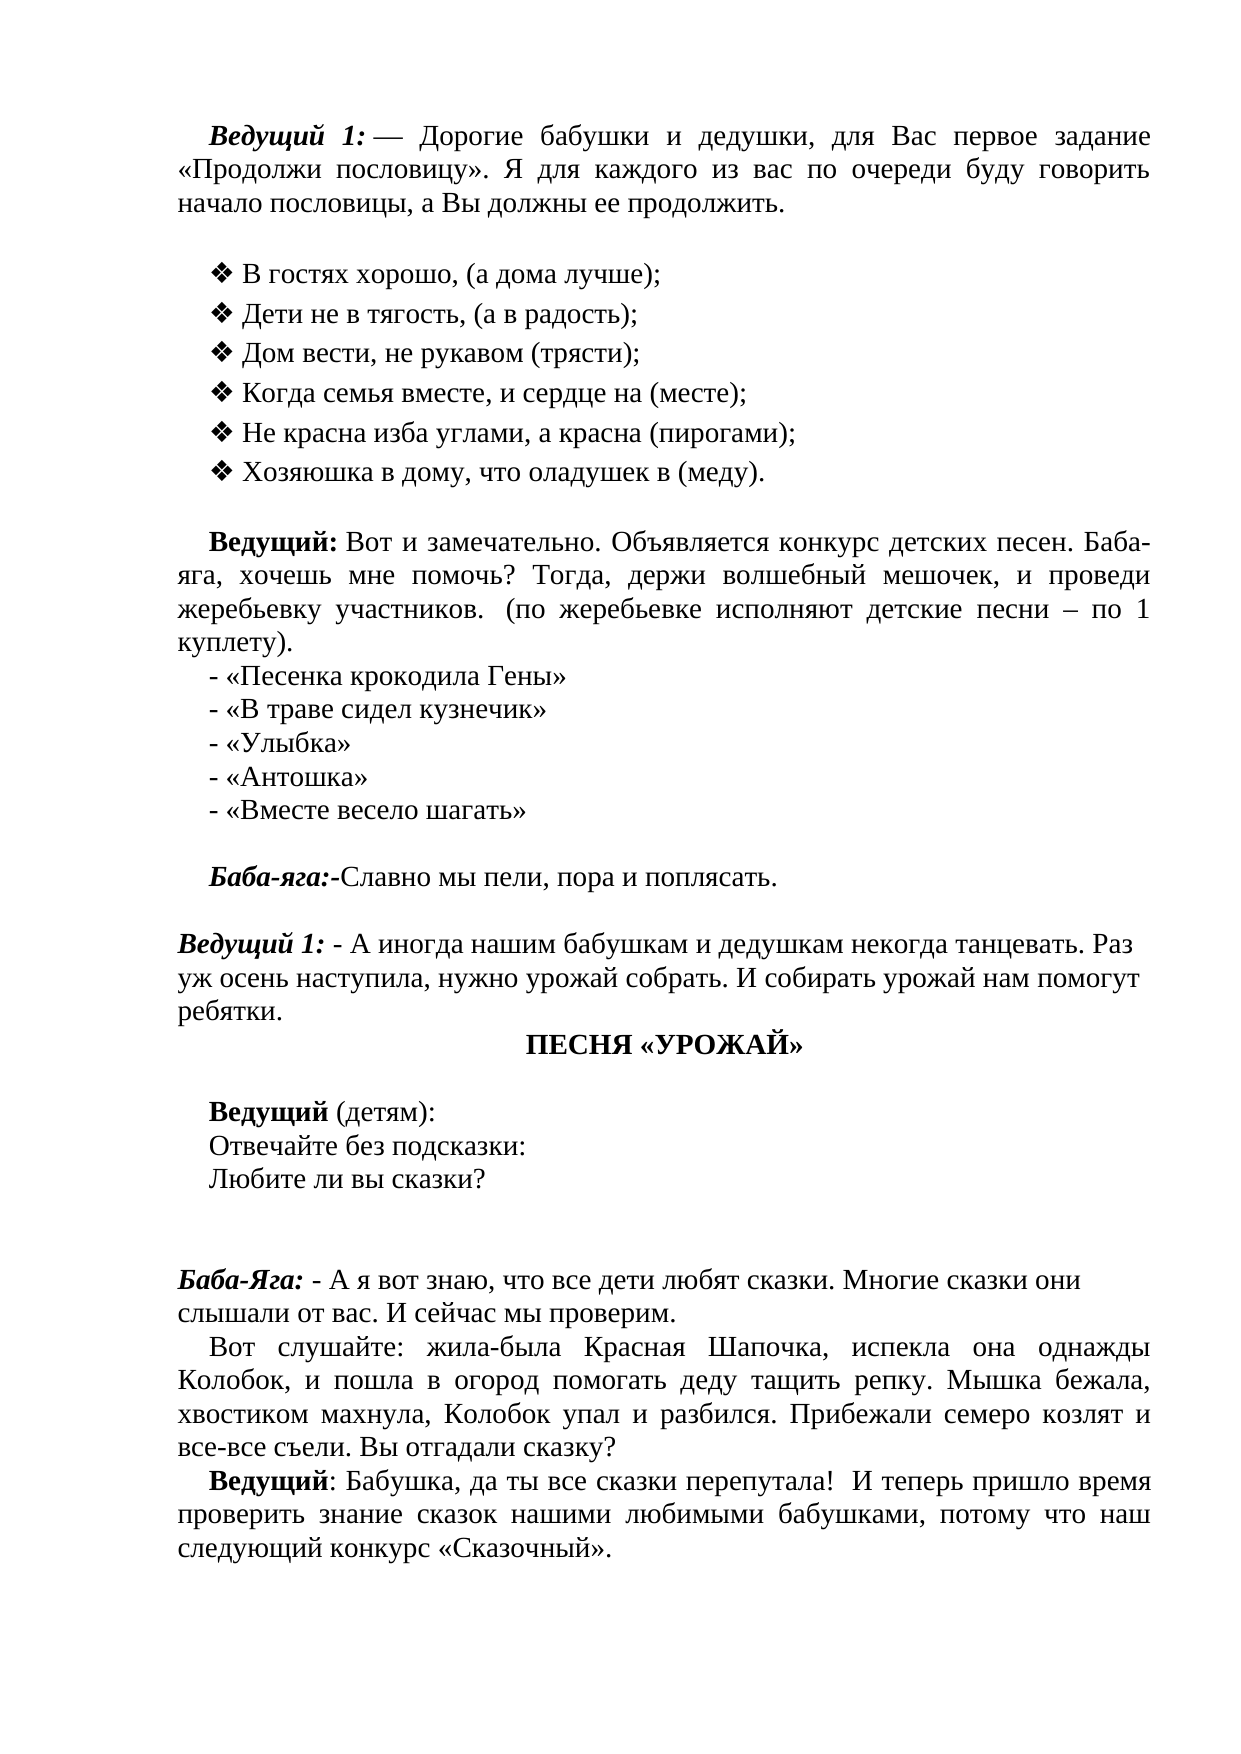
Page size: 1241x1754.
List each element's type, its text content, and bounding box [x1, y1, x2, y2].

text - «В траве сидел кузнечик» [177, 692, 1152, 725]
text ПЕСНЯ «УРОЖАЙ» [177, 1027, 1152, 1061]
text Ведущий (детям): [177, 1094, 1152, 1128]
text ❖ Дом вести, не рукавом (трясти); [177, 332, 1152, 371]
text Баба-яга:-Славно мы пели, пора и поплясать. [177, 859, 1152, 893]
text - «Антошка» [177, 759, 1152, 792]
text Ведущий 1: — Дорогие бабушки и дедушки, для Вас первое задание «Продолжи пословицу». Я для каждого из вас по очереди буду говорить начало пословицы, а Вы должны ее продолжить. [177, 118, 1152, 219]
text Вот слушайте: жила-была Красная Шапочка, испекла она однажды Колобок, и пошла в огород помогать деду тащить репку. Мышка бежала, хвостиком махнула, Колобок упал и разбился. Прибежали семеро козлят и все-все съели. Вы отгадали сказку? [177, 1329, 1152, 1463]
text Любите ли вы сказки? [177, 1161, 1152, 1195]
text ❖ Когда семья вместе, и сердце на (месте); [177, 371, 1152, 411]
text - «Улыбка» [177, 725, 1152, 759]
text Ведущий 1: - А иногда нашим бабушкам и дедушкам некогда танцевать. Раз уж осень наступила, нужно урожай собрать. И собирать урожай нам помогут ребятки. [177, 926, 1152, 1027]
text - «Песенка крокодила Гены» [177, 658, 1152, 692]
text Баба-Яга: - А я вот знаю, что все дети любят сказки. Многие сказки они слышали от вас. И сейчас мы проверим. [177, 1262, 1152, 1329]
text ❖ Дети не в тягость, (а в радость); [177, 292, 1152, 332]
text - «Вместе весело шагать» [177, 792, 1152, 826]
text ❖ В гостях хорошо, (а дома лучше); [177, 252, 1152, 292]
text Отвечайте без подсказки: [177, 1128, 1152, 1161]
text ❖ Не красна изба углами, а красна (пирогами); [177, 411, 1152, 451]
text ❖ Хозяюшка в дому, что оладушек в (меду). [177, 451, 1152, 490]
text Ведущий: Вот и замечательно. Объявляется конкурс детских песен. Баба-яга, хочешь мне помочь? Тогда, держи волшебный мешочек, и проведи жеребьевку участников. (по жеребьевке исполняют детские песни – по 1 куплету). [177, 524, 1152, 658]
text Ведущий: Бабушка, да ты все сказки перепутала! И теперь пришло время проверить знание сказок нашими любимыми бабушками, потому что наш следующий конкурс «Сказочный». [177, 1463, 1152, 1564]
